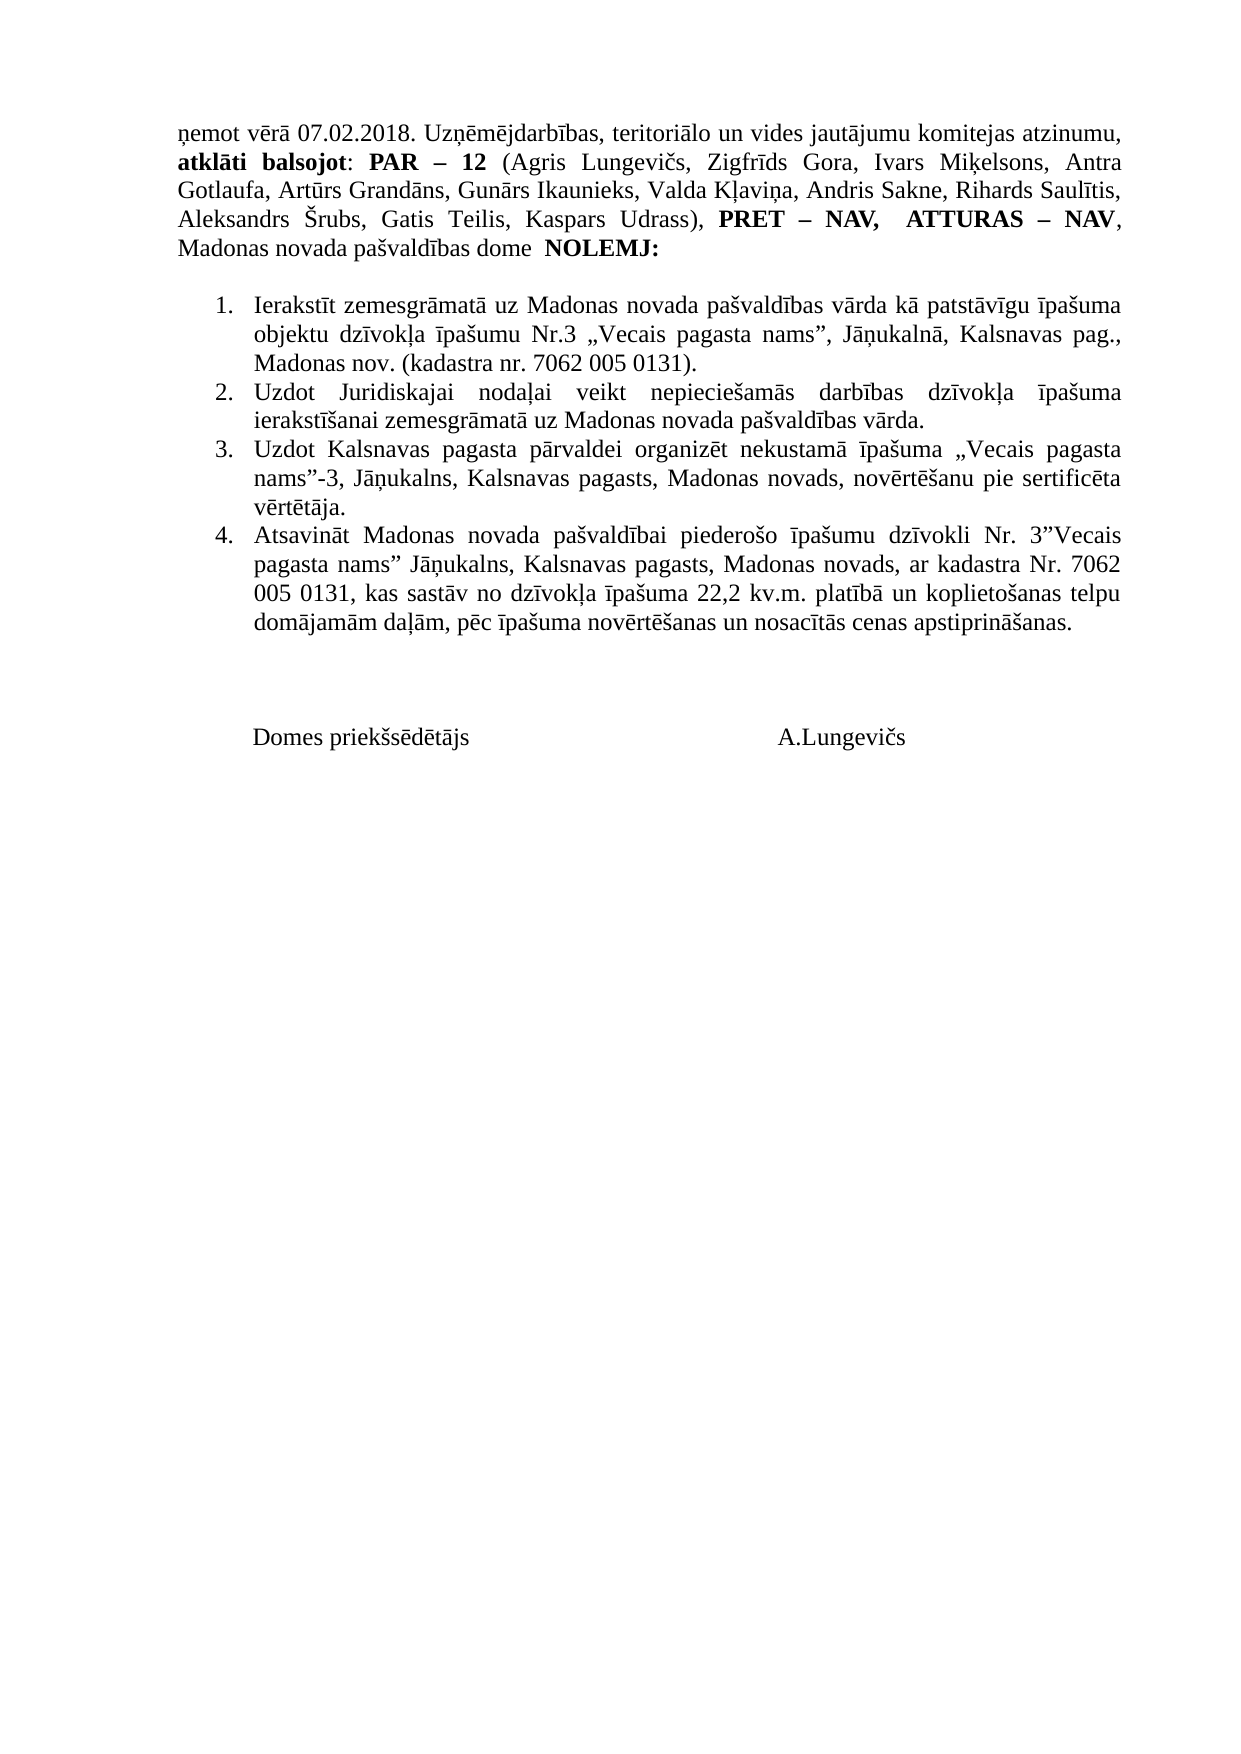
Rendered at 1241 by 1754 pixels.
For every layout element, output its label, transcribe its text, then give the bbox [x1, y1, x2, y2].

list Uzdot Juridiskajai nodaļai veikt nepieciešamās darbības dzīvokļa īpašuma ierakstīšanai zemesgrāmatā uz Madonas novada pašvaldības vārda. [215, 377, 1122, 434]
list Atsavināt Madonas novada pašvaldībai piederošo īpašumu dzīvokli Nr. 3”Vecais pagasta nams” Jāņukalns, Kalsnavas pagasts, Madonas novads, ar kadastra Nr. 7062 005 0131, kas sastāv no dzīvokļa īpašuma 22,2 kv.m. platībā un koplietošanas telpu domājamām daļām, pēc īpašuma novērtēšanas un nosacītās cenas apstiprināšanas. [215, 521, 1122, 636]
list Uzdot Kalsnavas pagasta pārvaldei organizēt nekustamā īpašuma „Vecais pagasta nams”-3, Jāņukalns, Kalsnavas pagasts, Madonas novads, novērtēšanu pie sertificēta vērtētāja. [215, 434, 1122, 521]
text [177, 118, 1122, 262]
text Domes priekšsēdētājs A.Lungevičs [177, 722, 1122, 751]
list Ierakstīt zemesgrāmatā uz Madonas novada pašvaldības vārda kā patstāvīgu īpašuma objektu dzīvokļa īpašumu Nr.3 „Vecais pagasta nams”, Jāņukalnā, Kalsnavas pag., Madonas nov. (kadastra nr. 7062 005 0131). [215, 291, 1122, 377]
